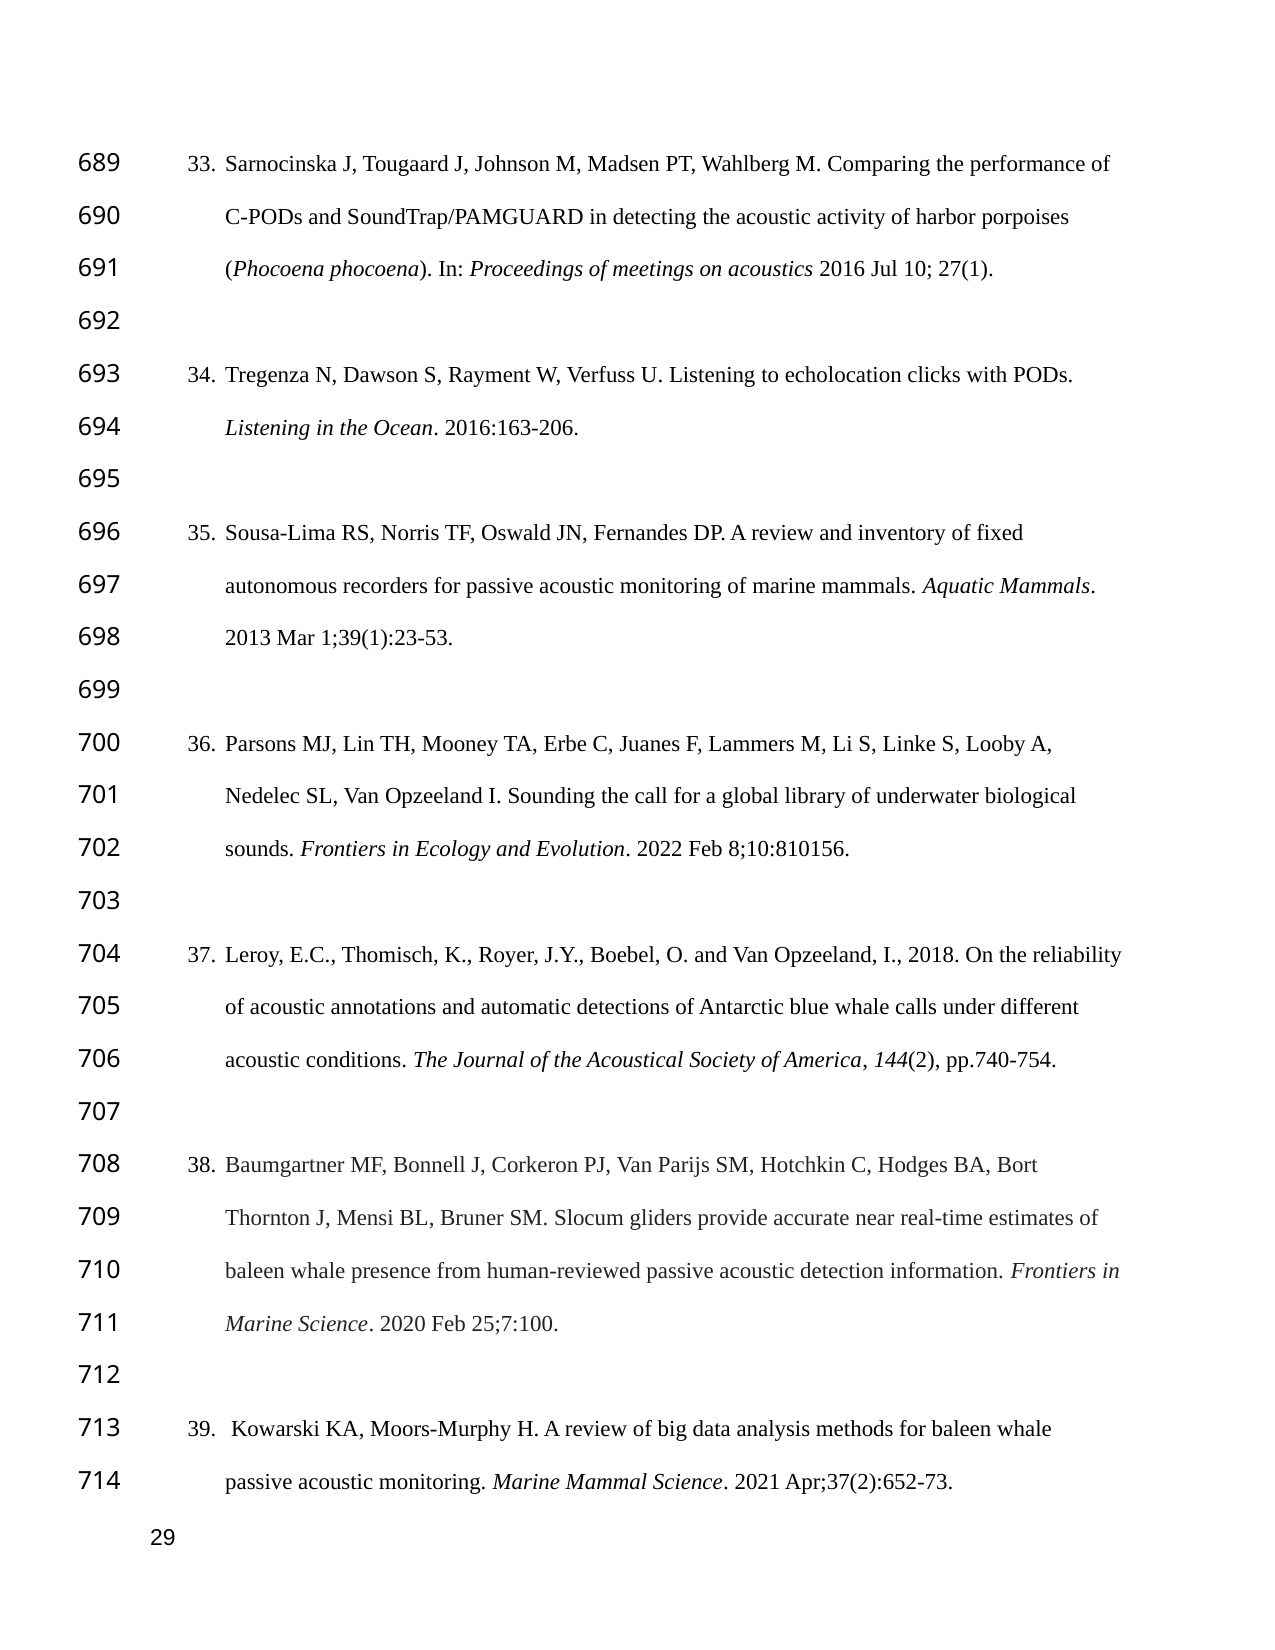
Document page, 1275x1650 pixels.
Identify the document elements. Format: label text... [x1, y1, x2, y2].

list Leroy, E.C., Thomisch, K., Royer, J.Y., Boebel, O. and Van Opzeeland, I., 2018. On the reliability of acoustic annotations and automatic detections of Antarctic blue whale calls under different acoustic conditions. The Journal of the Acoustical Society of America, 144(2), pp.740-754. [187, 941, 1125, 1072]
list Kowarski KA, Moors‐Murphy H. A review of big data analysis methods for baleen whale passive acoustic monitoring. Marine Mammal Science. 2021 Apr;37(2):652-73. [187, 1415, 1125, 1494]
list Parsons MJ, Lin TH, Mooney TA, Erbe C, Juanes F, Lammers M, Li S, Linke S, Looby A, Nedelec SL, Van Opzeeland I. Sounding the call for a global library of underwater biological sounds. Frontiers in Ecology and Evolution. 2022 Feb 8;10:810156. [187, 730, 1125, 862]
list Sarnocinska J, Tougaard J, Johnson M, Madsen PT, Wahlberg M. Comparing the performance of C-PODs and SoundTrap/PAMGUARD in detecting the acoustic activity of harbor porpoises (Phocoena phocoena). In: Proceedings of meetings on acoustics 2016 Jul 10; 27(1). [187, 150, 1125, 282]
list Tregenza N, Dawson S, Rayment W, Verfuss U. Listening to echolocation clicks with PODs. Listening in the Ocean. 2016:163-206. [187, 361, 1125, 440]
list Sousa-Lima RS, Norris TF, Oswald JN, Fernandes DP. A review and inventory of fixed autonomous recorders for passive acoustic monitoring of marine mammals. Aquatic Mammals. 2013 Mar 1;39(1):23-53. [187, 519, 1125, 651]
list Baumgartner MF, Bonnell J, Corkeron PJ, Van Parijs SM, Hotchkin C, Hodges BA, Bort Thornton J, Mensi BL, Bruner SM. Slocum gliders provide accurate near real-time estimates of baleen whale presence from human-reviewed passive acoustic detection information. Frontiers in Marine Science. 2020 Feb 25;7:100. [187, 1151, 1125, 1336]
